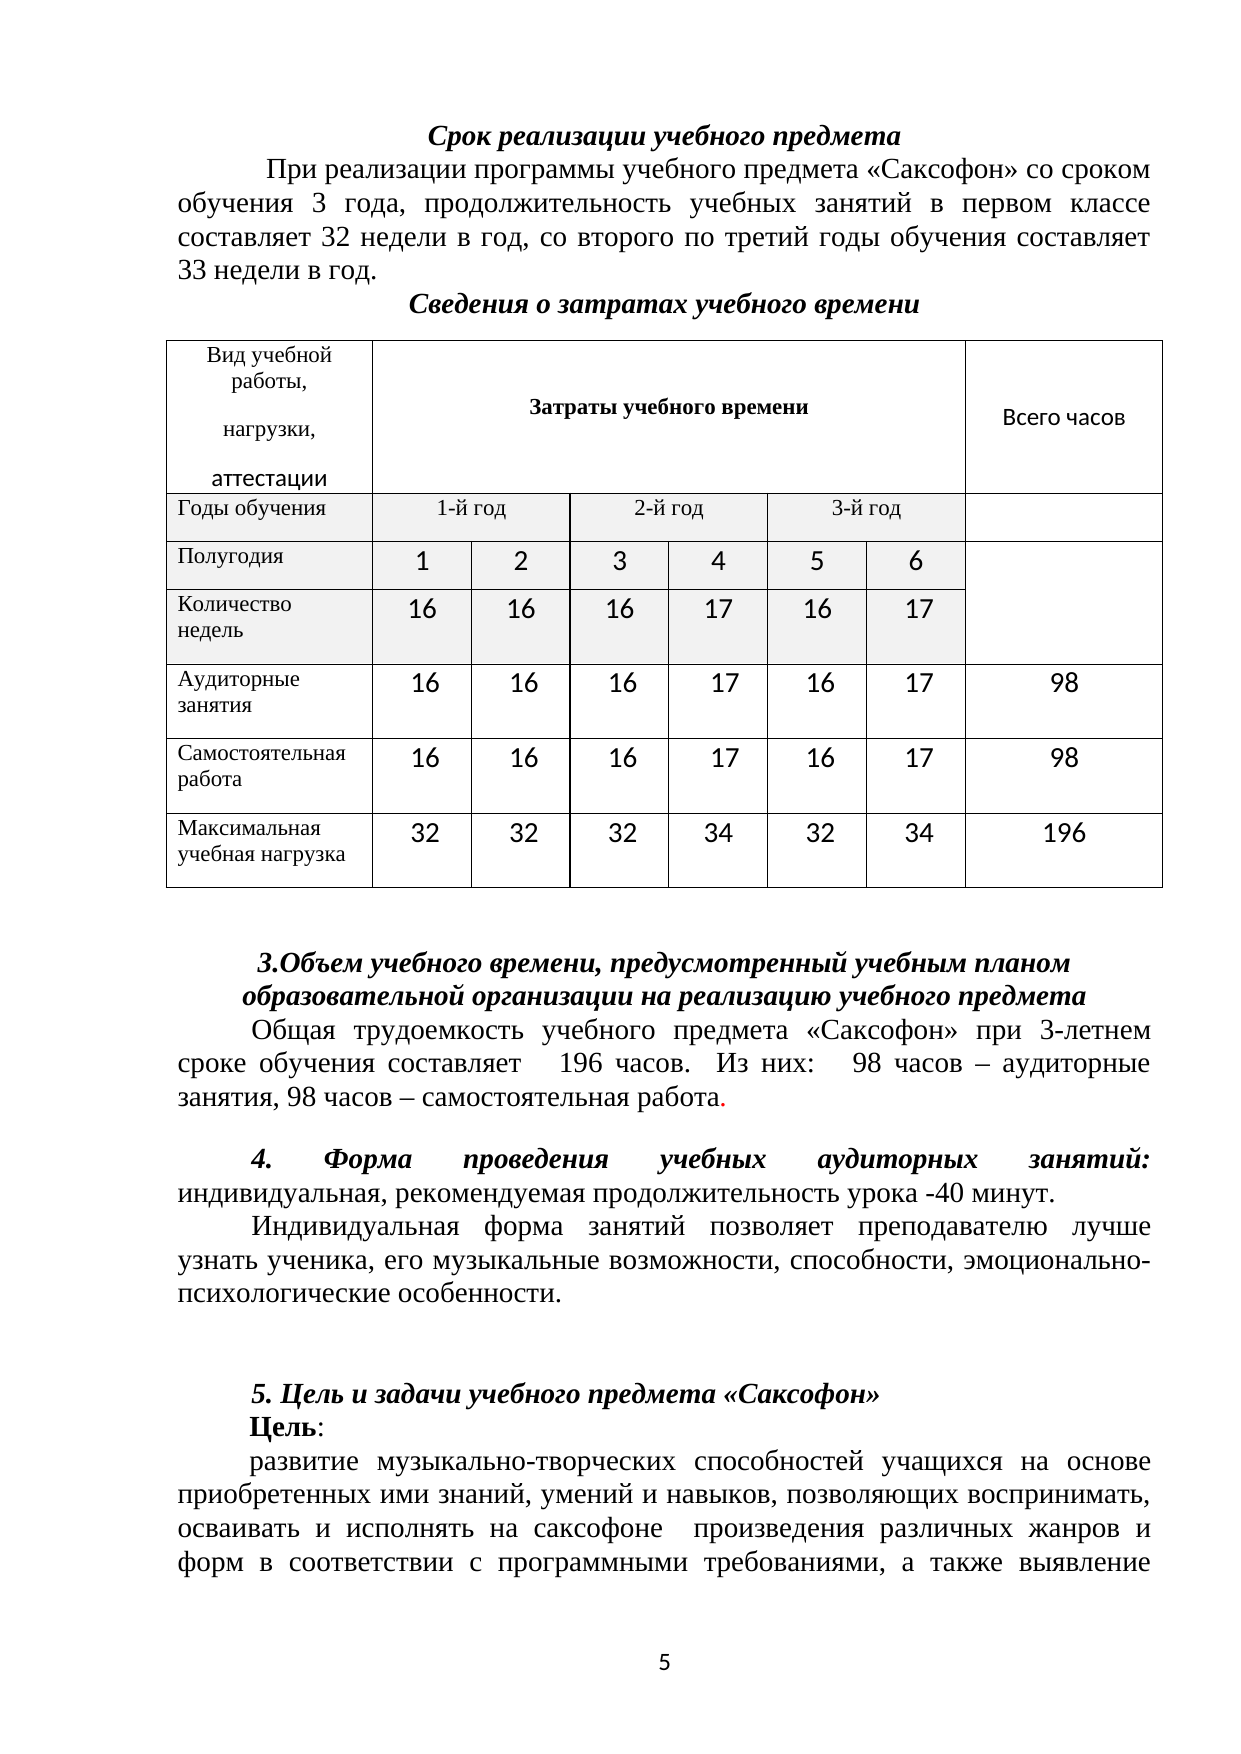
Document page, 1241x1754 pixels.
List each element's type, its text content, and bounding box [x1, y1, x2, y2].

table_cell 16 [472, 665, 569, 738]
table_cell 1 [373, 542, 471, 589]
table_header Всего часов [966, 341, 1162, 492]
table_header Вид учебной работы, нагрузки, аттестации [167, 341, 372, 492]
table_cell Самостоятельная работа [167, 739, 372, 813]
table_cell 16 [373, 739, 471, 813]
table_header Затраты учебного времени [373, 341, 965, 492]
table_cell 16 [571, 665, 668, 738]
table_cell 32 [571, 814, 668, 887]
table_cell 1-й год [373, 494, 569, 541]
text При реализации программы учебного предмета «Саксофон» со сроком обучения 3 года, продолжительность учебных занятий в первом классе составляет 32 недели в год, со второго по третий годы обучения составляет 33 недели в год. [177, 152, 1152, 286]
text Общая трудоемкость учебного предмета «Саксофон» при 3-летнем сроке обучения составляет 196 часов. Из них: 98 часов – аудиторные занятия, 98 часов – самостоятельная работа. [177, 1012, 1152, 1112]
table_cell 16 [571, 739, 668, 813]
table_cell 196 [966, 814, 1162, 887]
table_cell [966, 542, 1162, 663]
table_cell 32 [768, 814, 866, 887]
text 3.Объем учебного времени, предусмотренный учебным планом образовательной организации на реализацию учебного предмета [177, 945, 1152, 1012]
table_cell 34 [867, 814, 965, 887]
text Цель: [177, 1409, 1152, 1443]
table_cell 3-й год [768, 494, 965, 541]
table_cell 34 [669, 814, 767, 887]
table_cell Аудиторные занятия [167, 665, 372, 738]
table_cell 6 [867, 542, 965, 589]
table_cell 4 [669, 542, 767, 589]
table_cell 98 [966, 739, 1162, 813]
table_cell 16 [768, 590, 866, 663]
table_cell 98 [966, 665, 1162, 738]
table_cell 16 [373, 665, 471, 738]
table_cell 17 [669, 739, 767, 813]
table_cell 16 [472, 590, 569, 663]
table_cell 17 [867, 739, 965, 813]
table_cell 16 [472, 739, 569, 813]
table_cell Максимальная учебная нагрузка [167, 814, 372, 887]
text Индивидуальная форма занятий позволяет преподавателю лучше узнать ученика, его музыкальные возможности, способности, эмоционально-психологические особенности. [177, 1208, 1152, 1309]
table_cell 2-й год [571, 494, 767, 541]
table_cell 17 [867, 665, 965, 738]
table_cell 3 [571, 542, 668, 589]
table_cell 17 [669, 590, 767, 663]
table_cell Количество недель [167, 590, 372, 663]
table_cell 32 [373, 814, 471, 887]
table_cell Годы обучения [167, 494, 372, 541]
table_cell 32 [472, 814, 569, 887]
text 5. Цель и задачи учебного предмета «Саксофон» [177, 1376, 1152, 1409]
table_cell 16 [768, 665, 866, 738]
table_cell 16 [571, 590, 668, 663]
table_cell Полугодия [167, 542, 372, 589]
table_cell 2 [472, 542, 569, 589]
text Сведения о затратах учебного времени [177, 286, 1152, 319]
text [177, 1443, 1152, 1577]
text Срок реализации учебного предмета [118, 118, 1152, 152]
table_cell [966, 494, 1162, 541]
table_cell 16 [768, 739, 866, 813]
table_cell 5 [768, 542, 866, 589]
table_cell 17 [867, 590, 965, 663]
text 4. Форма проведения учебных аудиторных занятий: индивидуальная, рекомендуемая продолжительность урока -40 минут. [177, 1141, 1152, 1208]
table_cell 17 [669, 665, 767, 738]
table_cell 16 [373, 590, 471, 663]
